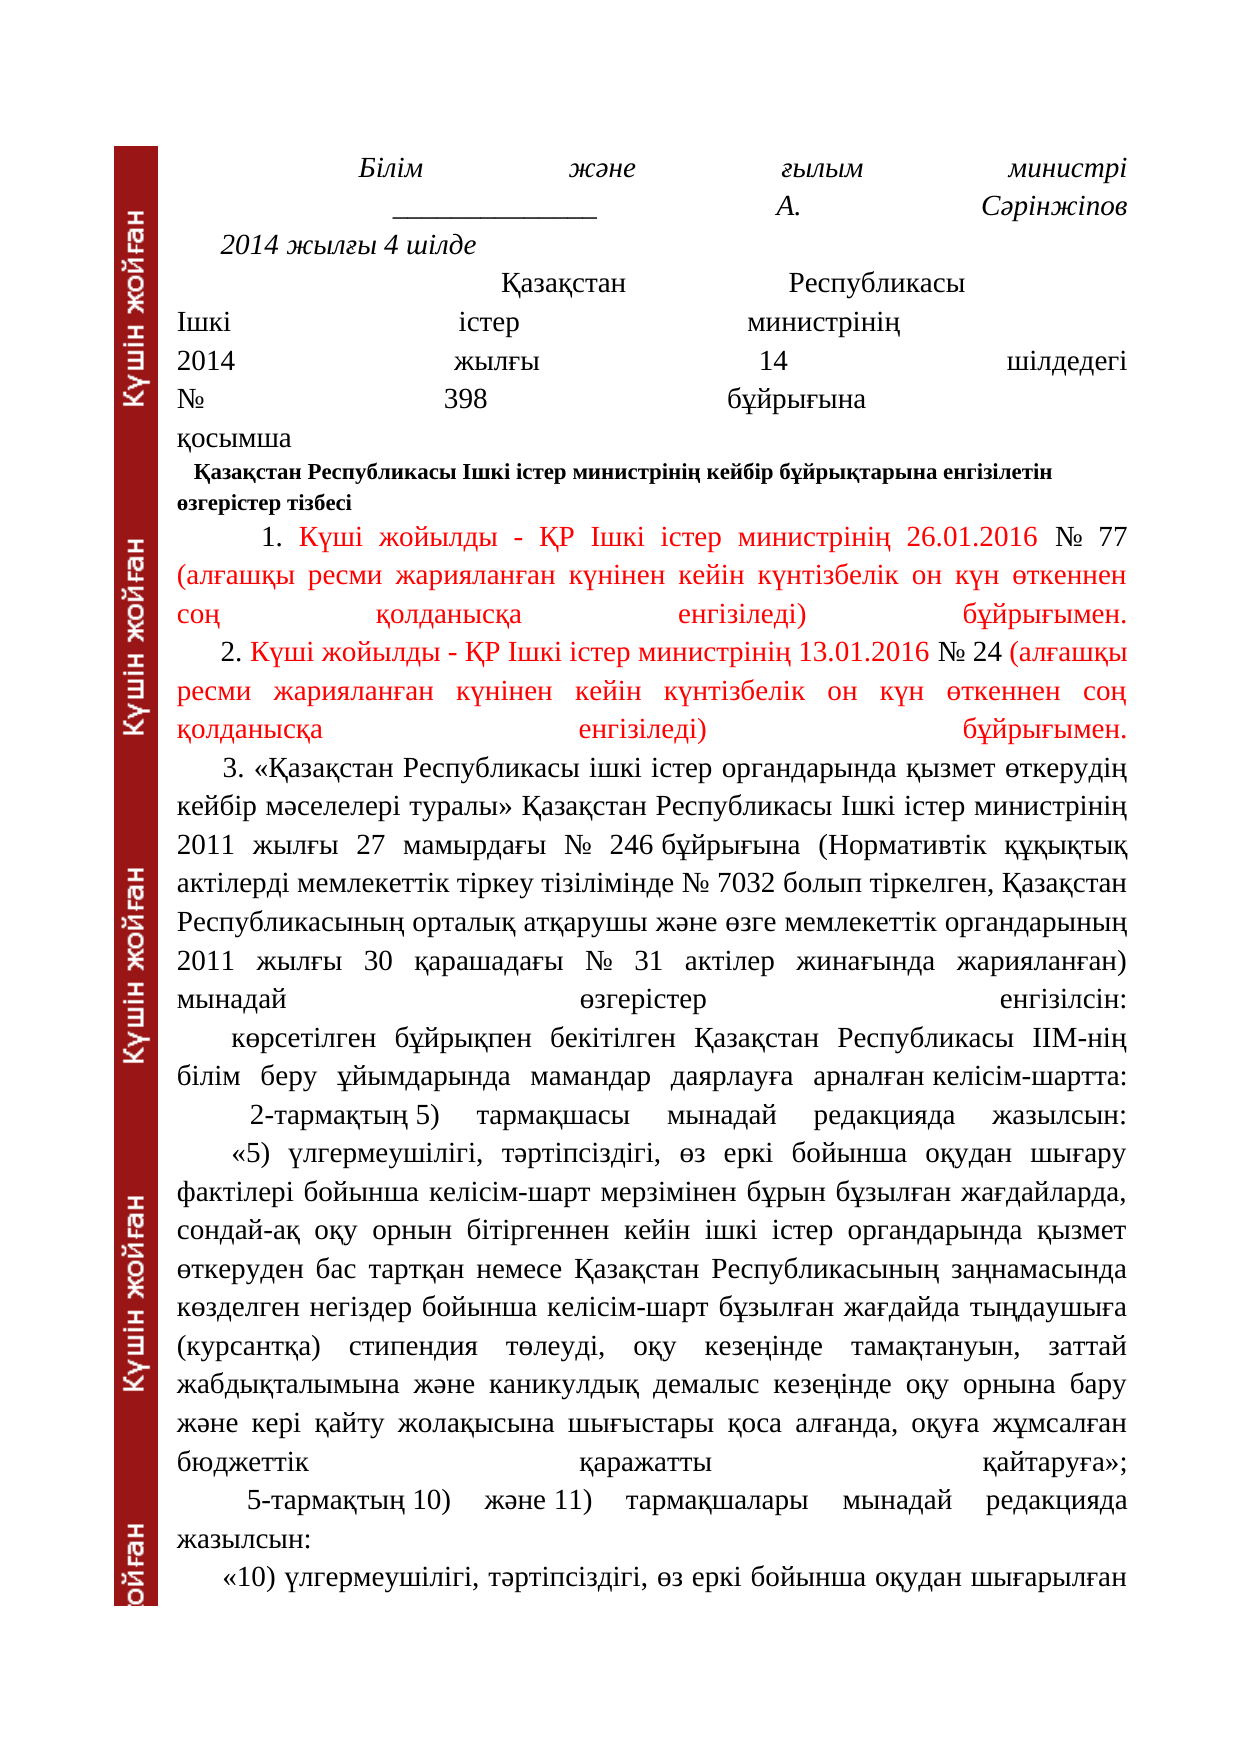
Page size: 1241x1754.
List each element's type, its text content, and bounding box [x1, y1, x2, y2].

text «КЕЛІСІЛДІ» Қазақстан Республикасының Білім және ғылым министрі ______________ А. Сәрінжіпов 2014 жылғы 4 шілде [112, 150, 1128, 261]
picture [114, 515, 158, 519]
text Қазақстан Республикасы Ішкі істер министрінің кейбір бұйрықтарына енгізілетін өзгерістер тізбесі [112, 458, 1128, 515]
text Қазақстан Республикасы Ішкі істер министрінің 2014 жылғы 14 шілдедегі № 398 бұйрығына қосымша [112, 266, 1128, 453]
picture [114, 261, 158, 266]
picture [114, 1593, 158, 1606]
picture [114, 453, 158, 458]
picture [114, 146, 158, 150]
